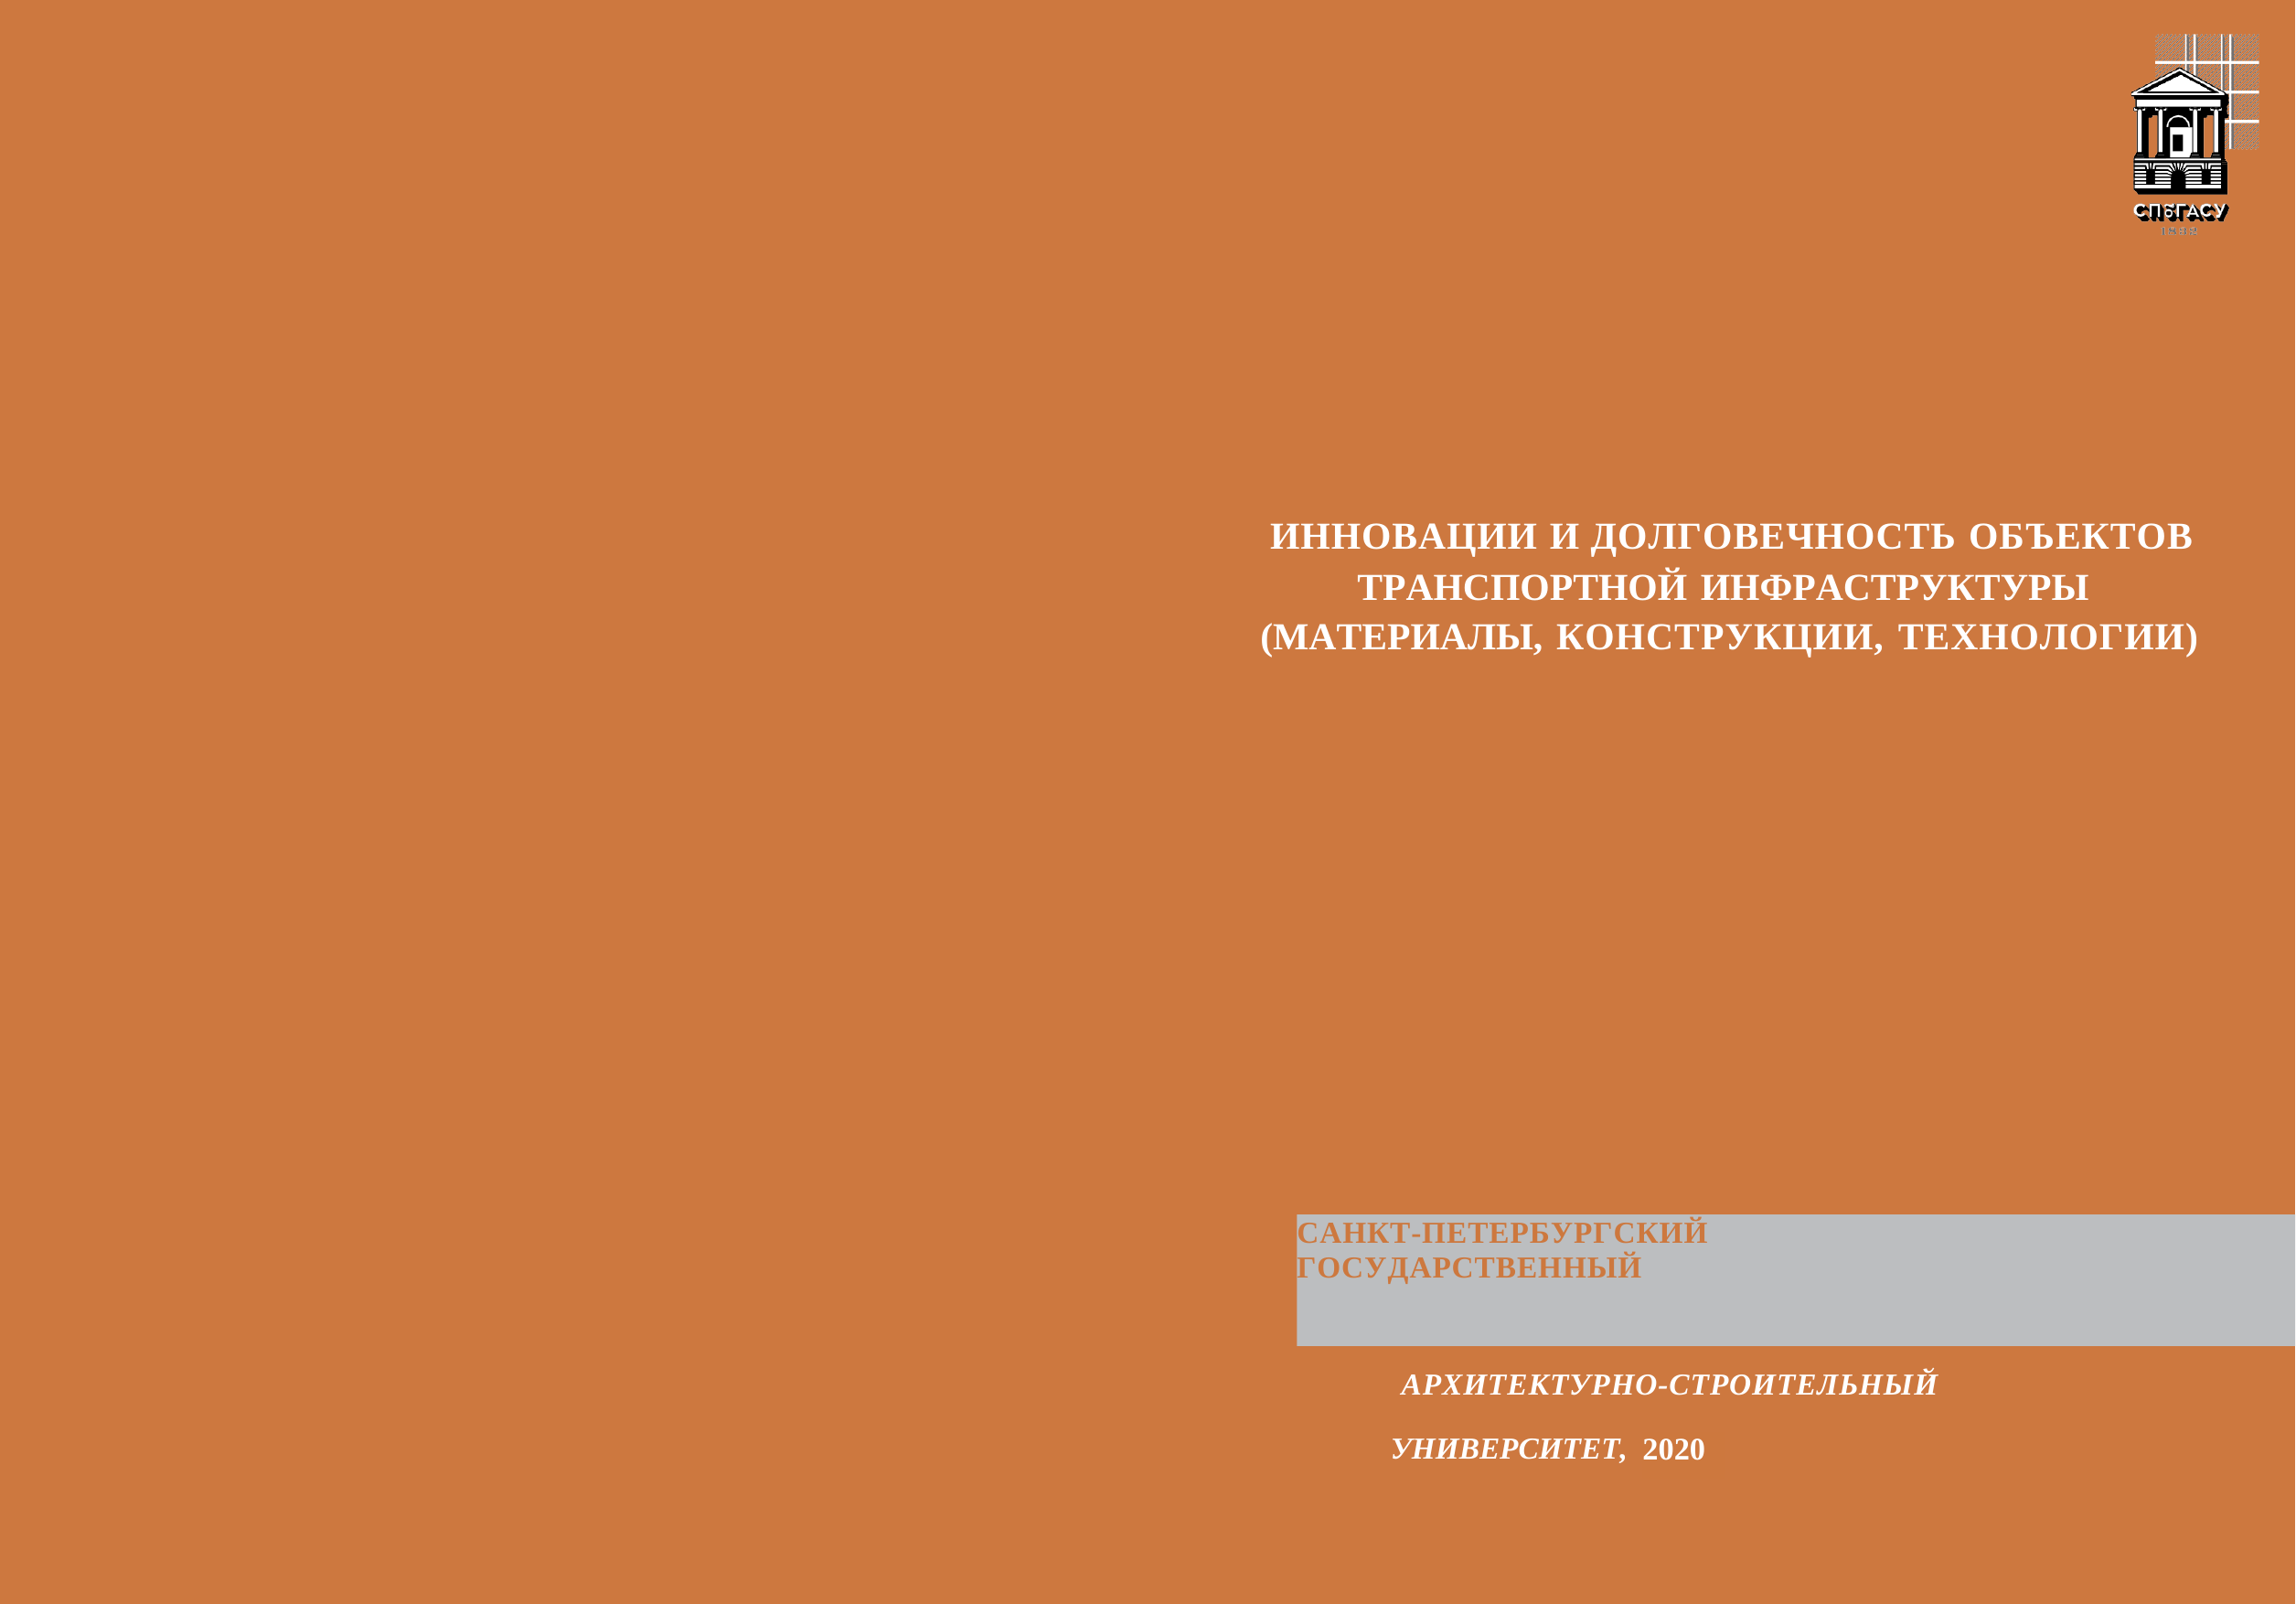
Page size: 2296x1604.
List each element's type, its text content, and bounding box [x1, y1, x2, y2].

picture [2130, 34, 2259, 235]
title (МАТЕРИАЛЫ, КОНСТРУКЦИИ, ТЕХНОЛОГИИ) [1260, 615, 2295, 658]
text АРХИТЕКТУРНО-СТРОИТЕЛЬНЫЙ УНИВЕРСИТЕТ, [1391, 1367, 2174, 1465]
title ИННОВАЦИИ И ДОЛГОВЕЧНОСТЬ ОБЪЕКТОВ ТРАНСПОРТНОЙ ИНФРАСТРУКТУРЫ [1270, 513, 2295, 608]
